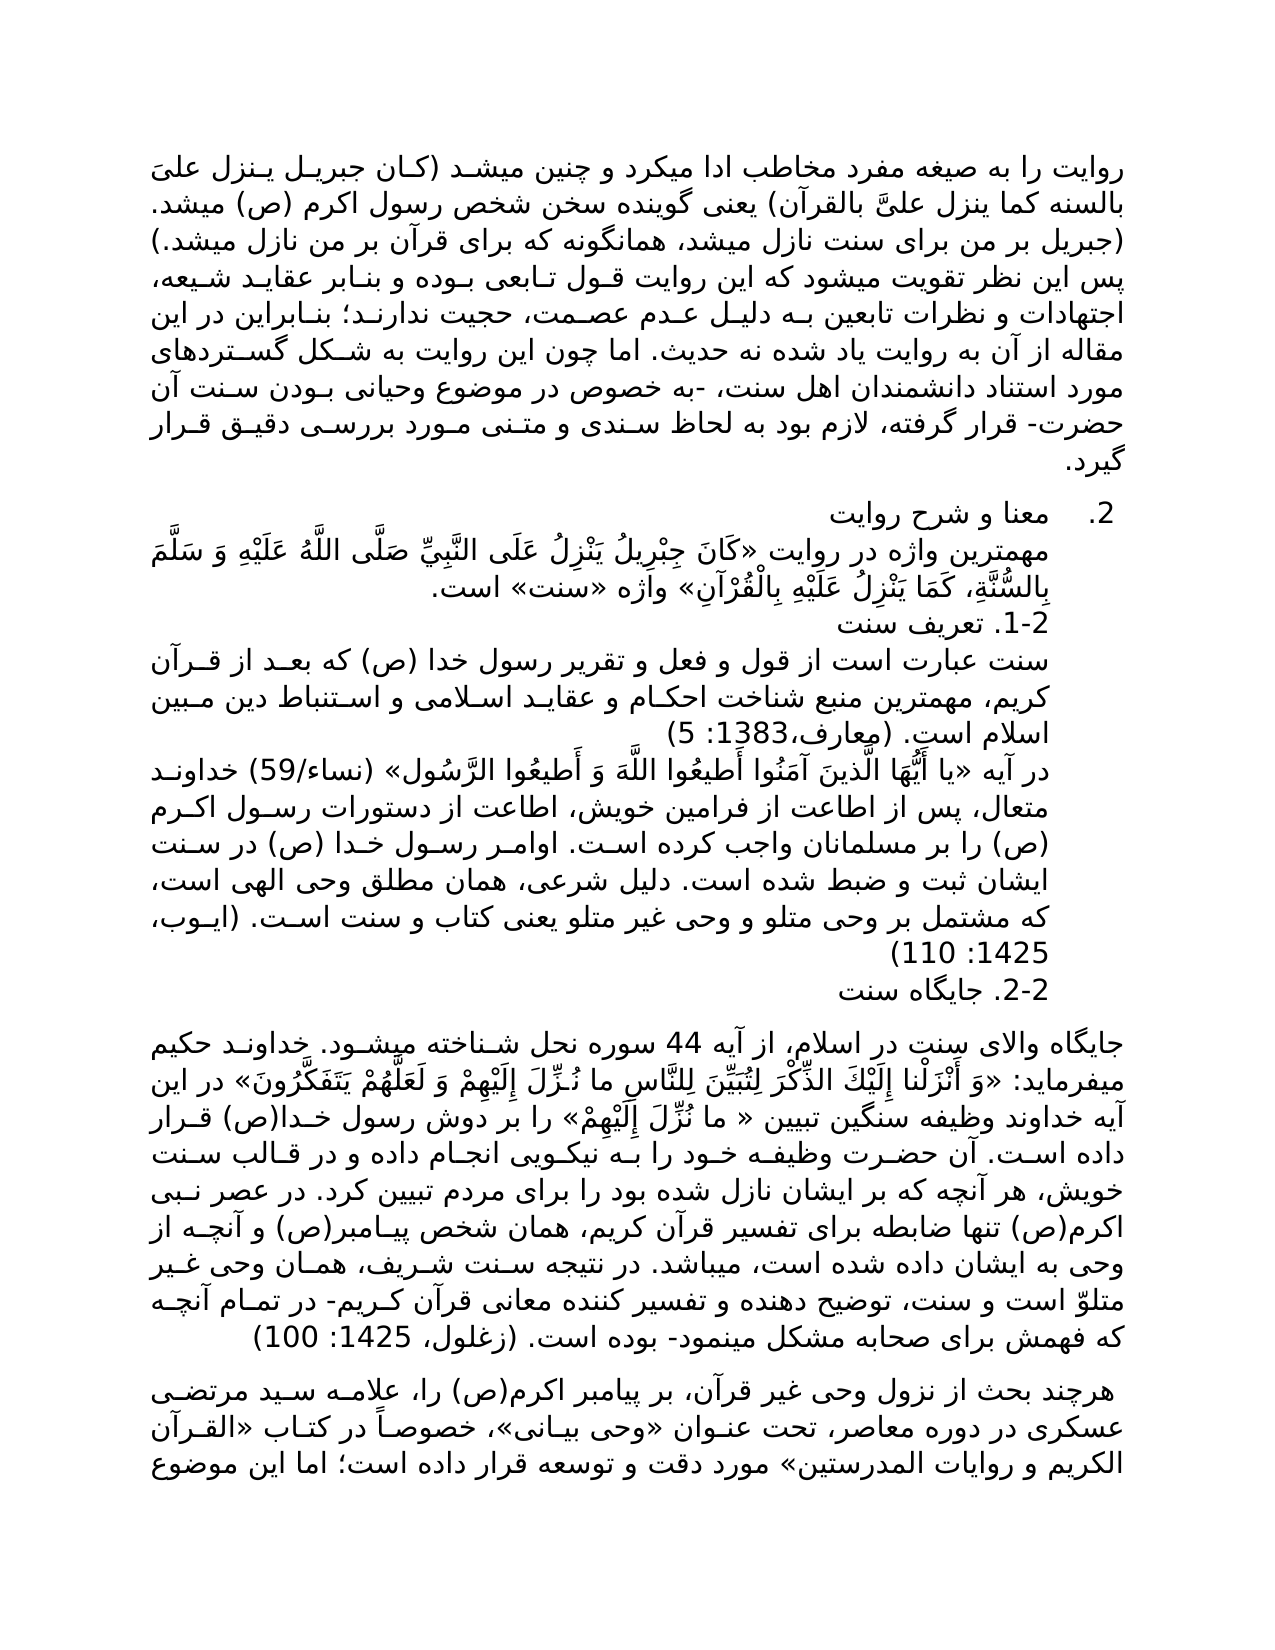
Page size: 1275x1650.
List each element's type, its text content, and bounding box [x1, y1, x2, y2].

list معنا و شرح روایت [150, 497, 1087, 531]
list مهمترین واژه در روایت «كَانَ جِبْرِيلُ يَنْزِلُ عَلَى النَّبِيِّ صَلَّى اللَّهُ عَلَيْهِ وَ سَلَّمَ بِالسُّنَّةِ، كَمَا يَنْزِلُ عَلَيْهِ بِالْقُرْآنِ» واژه «سنت» است. [150, 533, 1050, 604]
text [150, 150, 1125, 477]
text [150, 1373, 1125, 1481]
list 2-2. جایگاه سنت [150, 973, 1050, 1007]
list 1-2. تعریف سنت [150, 607, 1050, 641]
list در آیه «يا أَيُّهَا الَّذينَ آمَنُوا أَطيعُوا اللَّهَ وَ أَطيعُوا الرَّسُول‏» (نساء/59) خداوند متعال، پس از اطاعت از فرامین خویش، اطاعت از دستورات رسول اکرم (ص) را بر مسلمانان واجب کرده است. اوامر رسول خدا (ص) در سنت ایشان ثبت و ضبط شده است. دلیل شرعی، همان مطلق وحی الهی است، که مشتمل بر وحی متلو و وحی غیر متلو یعنی کتاب و سنت است. (ایوب، 1425: 110) [150, 753, 1050, 971]
list سنت عبارت است از قول و فعل و تقریر رسول خدا (ص) که بعد از قرآن کریم، مهمترین منبع شناخت احکام و عقاید اسلامی و استنباط دین مبین اسلام است. (معارف،1383: 5) [150, 643, 1050, 751]
text جایگاه والای سنت در اسلام، از آیه 44 سوره نحل شناخته میشود. خداوند حکیم میفرماید: «وَ أَنْزَلْنا إِلَيْكَ الذِّكْرَ لِتُبَيِّنَ لِلنَّاسِ ما نُزِّلَ إِلَيْهِمْ وَ لَعَلَّهُمْ يَتَفَكَّرُونَ» در این آیه خداوند وظیفه سنگین تبیین « ما نُزِّلَ إِلَيْهِمْ» را بر دوش رسول خدا(ص) قرار داده است. آن حضرت وظیفه خود را به نیکویی انجام داده و در قالب سنت خویش، هر آنچه که بر ایشان نازل شده بود را برای مردم تبیین کرد. در عصر نبی اکرم(ص) تنها ضابطه برای تفسیر قرآن کریم، همان شخص پیامبر(ص) و آنچه از وحی به ایشان داده شده است، میباشد. در نتیجه سنت شریف، همان وحی غیر متلوّ است و سنت، توضیح دهنده و تفسیر کننده معانی قرآن کریم- در تمام آنچه که فهمش برای صحابه مشکل مینمود- بوده است. (زغلول، 1425: 100) [150, 1027, 1125, 1354]
